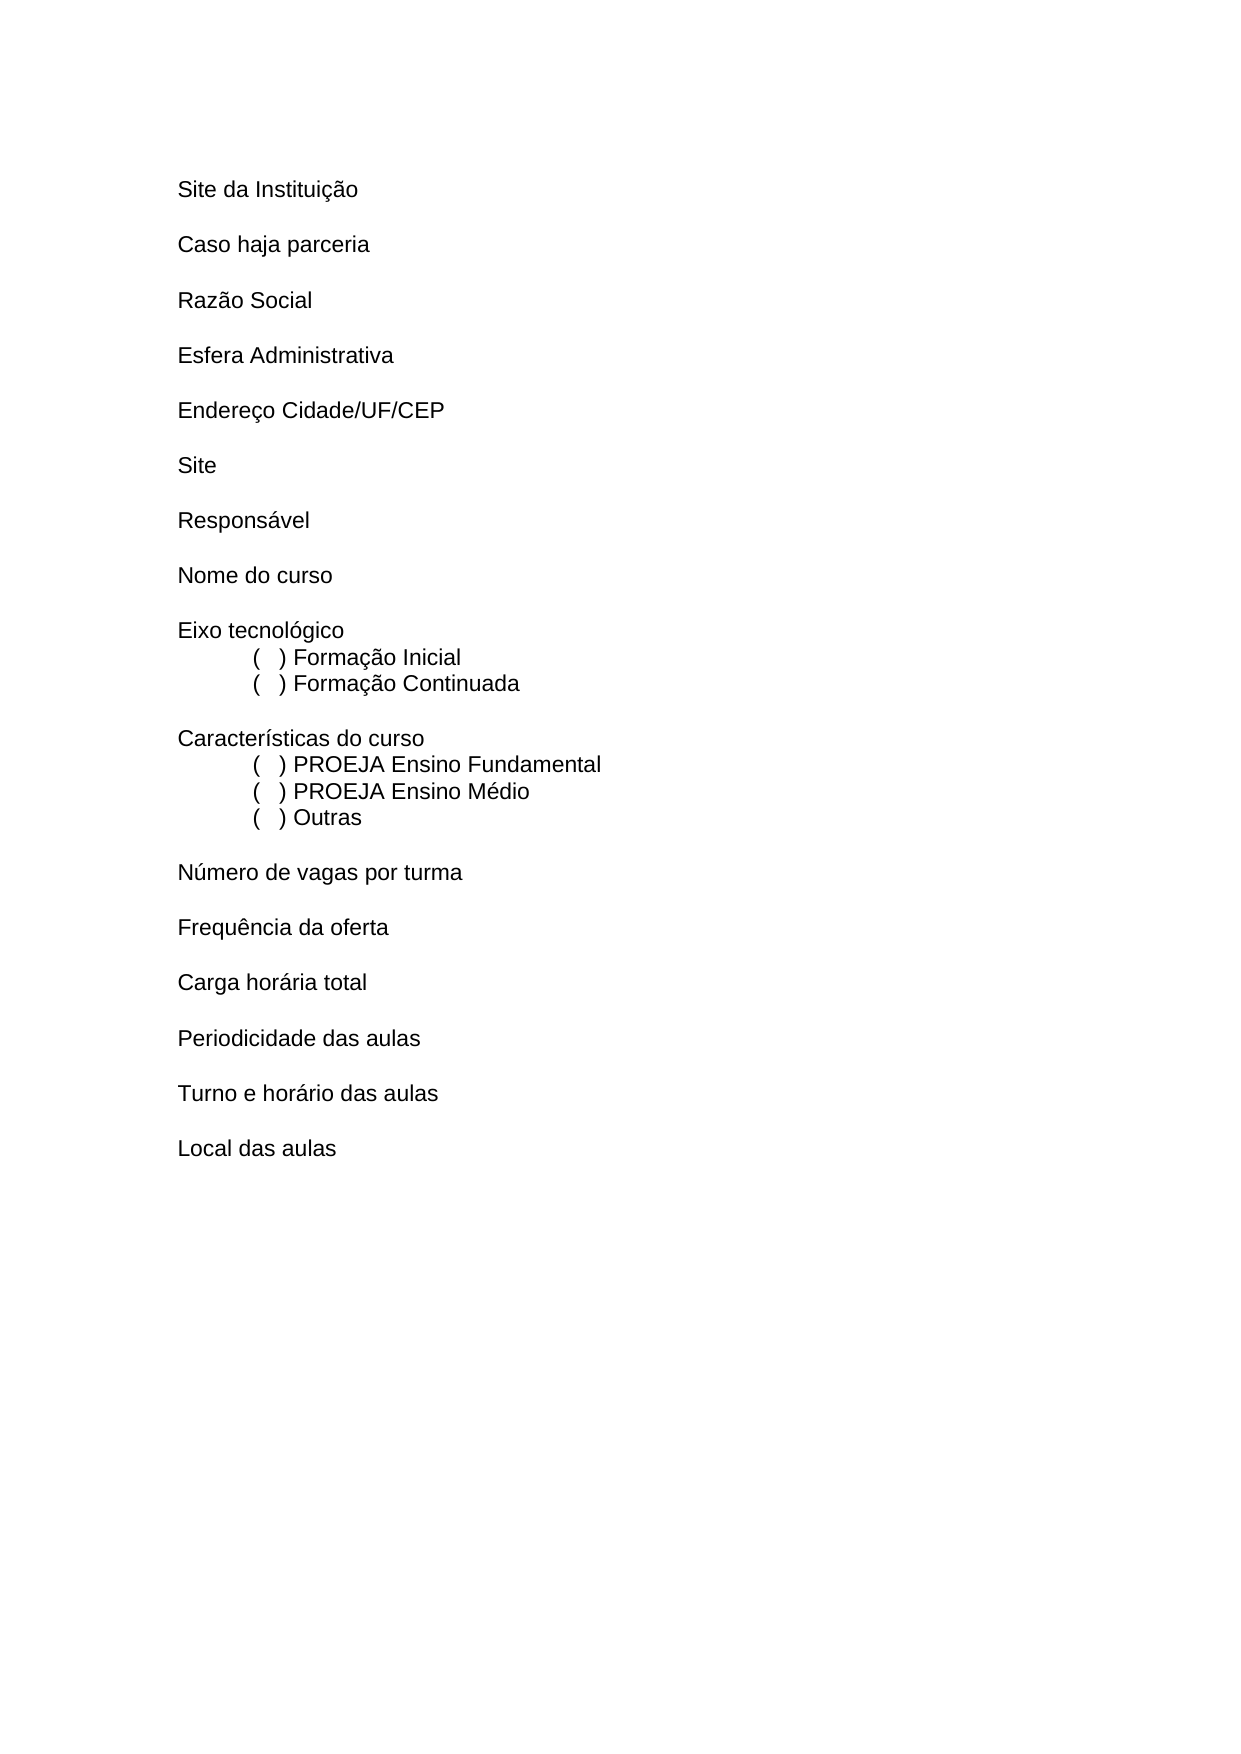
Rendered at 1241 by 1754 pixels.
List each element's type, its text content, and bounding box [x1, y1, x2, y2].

text ( ) Formação Continuada [252, 670, 1063, 696]
text Site [177, 452, 1063, 478]
text Nome do curso [177, 562, 1063, 588]
text Carga horária total [177, 969, 1063, 996]
text ( ) PROEJA Ensino Médio [252, 778, 1063, 804]
text Razão Social [177, 287, 1063, 313]
text ( ) Formação Inicial [252, 643, 1063, 670]
text Frequência da oferta [177, 914, 1063, 941]
text Periodicidade das aulas [177, 1024, 1063, 1051]
text ( ) Outras [252, 804, 1063, 830]
text Turno e horário das aulas [177, 1079, 1063, 1106]
text ( ) PROEJA Ensino Fundamental [252, 751, 1063, 778]
text Local das aulas [177, 1135, 1063, 1161]
text Características do curso [177, 725, 1063, 751]
text Eixo tecnológico [177, 617, 1063, 643]
text Endereço Cidade/UF/CEP [177, 397, 1063, 423]
text Site da Instituição [177, 176, 1063, 203]
text Responsável [177, 507, 1063, 533]
text Número de vagas por turma [177, 859, 1063, 886]
text Caso haja parceria [177, 231, 1063, 258]
text Esfera Administrativa [177, 342, 1063, 368]
